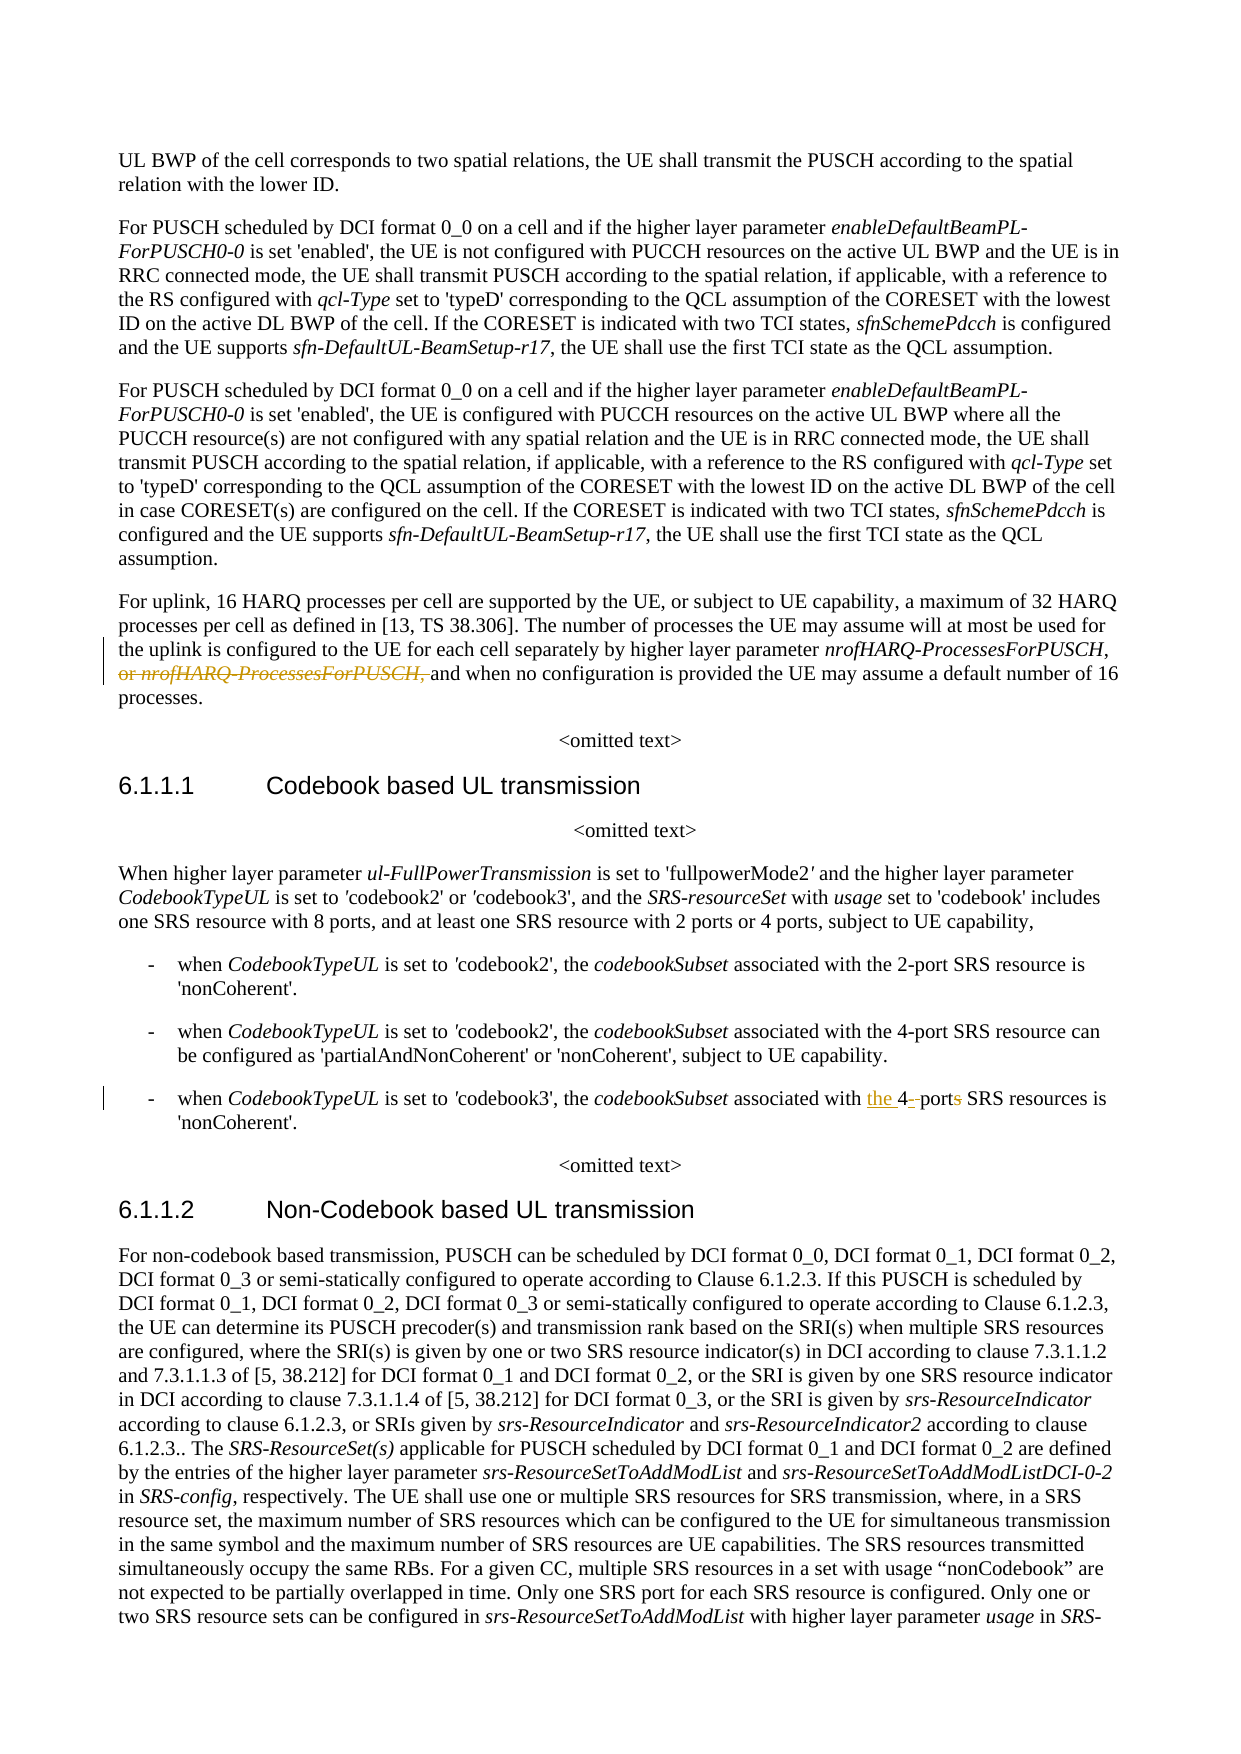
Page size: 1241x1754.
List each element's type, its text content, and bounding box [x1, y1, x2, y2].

subtitle 6.1.1.2 Non-Codebook based UL transmission [118, 1196, 1122, 1224]
text - when CodebookTypeUL is set to 'codebook3', the codebookSubset associated with 4port SRS resources is 'nonCoherent'. [148, 1086, 1122, 1134]
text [118, 1243, 1122, 1628]
text For uplink, 16 HARQ processes per cell are supported by the UE, or subject to UE capability, a maximum of 32 HARQ processes per cell as defined in [13, TS 38.306]. The number of processes the UE may assume will at most be used for the uplink is configured to the UE for each cell separately by higher layer parameter nrofHARQ-ProcessesForPUSCH, and when no configuration is provided the UE may assume a default number of 16 processes. [118, 589, 1122, 709]
text - when CodebookTypeUL is set to 'codebook2', the codebookSubset associated with the 4-port SRS resource can be configured as 'partialAndNonCoherent' or 'nonCoherent', subject to UE capability. [148, 1019, 1122, 1067]
text <omitted text> [148, 818, 1122, 842]
text For PUSCH scheduled by DCI format 0_0 on a cell and if the higher layer parameter enableDefaultBeamPL-ForPUSCH0-0 is set 'enabled', the UE is not configured with PUCCH resources on the active UL BWP and the UE is in RRC connected mode, the UE shall transmit PUSCH according to the spatial relation, if applicable, with a reference to the RS configured with qcl-Type set to 'typeD' corresponding to the QCL assumption of the CORESET with the lowest ID on the active DL BWP of the cell. If the CORESET is indicated with two TCI states, sfnSchemePdcch is configured and the UE supports sfn-DefaultUL-BeamSetup-r17, the UE shall use the first TCI state as the QCL assumption. [118, 214, 1122, 359]
text When higher layer parameter ul-FullPowerTransmission is set to 'fullpowerMode2' and the higher layer parameter CodebookTypeUL is set to 'codebook2' or 'codebook3', and the SRS-resourceSet with usage set to 'codebook' includes one SRS resource with 8 ports, and at least one SRS resource with 2 ports or 4 ports, subject to UE capability, [118, 861, 1122, 933]
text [118, 148, 1122, 196]
subtitle 6.1.1.1 Codebook based UL transmission [118, 771, 1122, 799]
text <omitted text> [118, 728, 1122, 752]
text <omitted text> [118, 1153, 1122, 1177]
text For PUSCH scheduled by DCI format 0_0 on a cell and if the higher layer parameter enableDefaultBeamPL-ForPUSCH0-0 is set 'enabled', the UE is configured with PUCCH resources on the active UL BWP where all the PUCCH resource(s) are not configured with any spatial relation and the UE is in RRC connected mode, the UE shall transmit PUSCH according to the spatial relation, if applicable, with a reference to the RS configured with qcl-Type set to 'typeD' corresponding to the QCL assumption of the CORESET with the lowest ID on the active DL BWP of the cell in case CORESET(s) are configured on the cell. If the CORESET is indicated with two TCI states, sfnSchemePdcch is configured and the UE supports sfn-DefaultUL-BeamSetup-r17, the UE shall use the first TCI state as the QCL assumption. [118, 378, 1122, 570]
text - when CodebookTypeUL is set to 'codebook2', the codebookSubset associated with the 2-port SRS resource is 'nonCoherent'. [148, 952, 1122, 1000]
